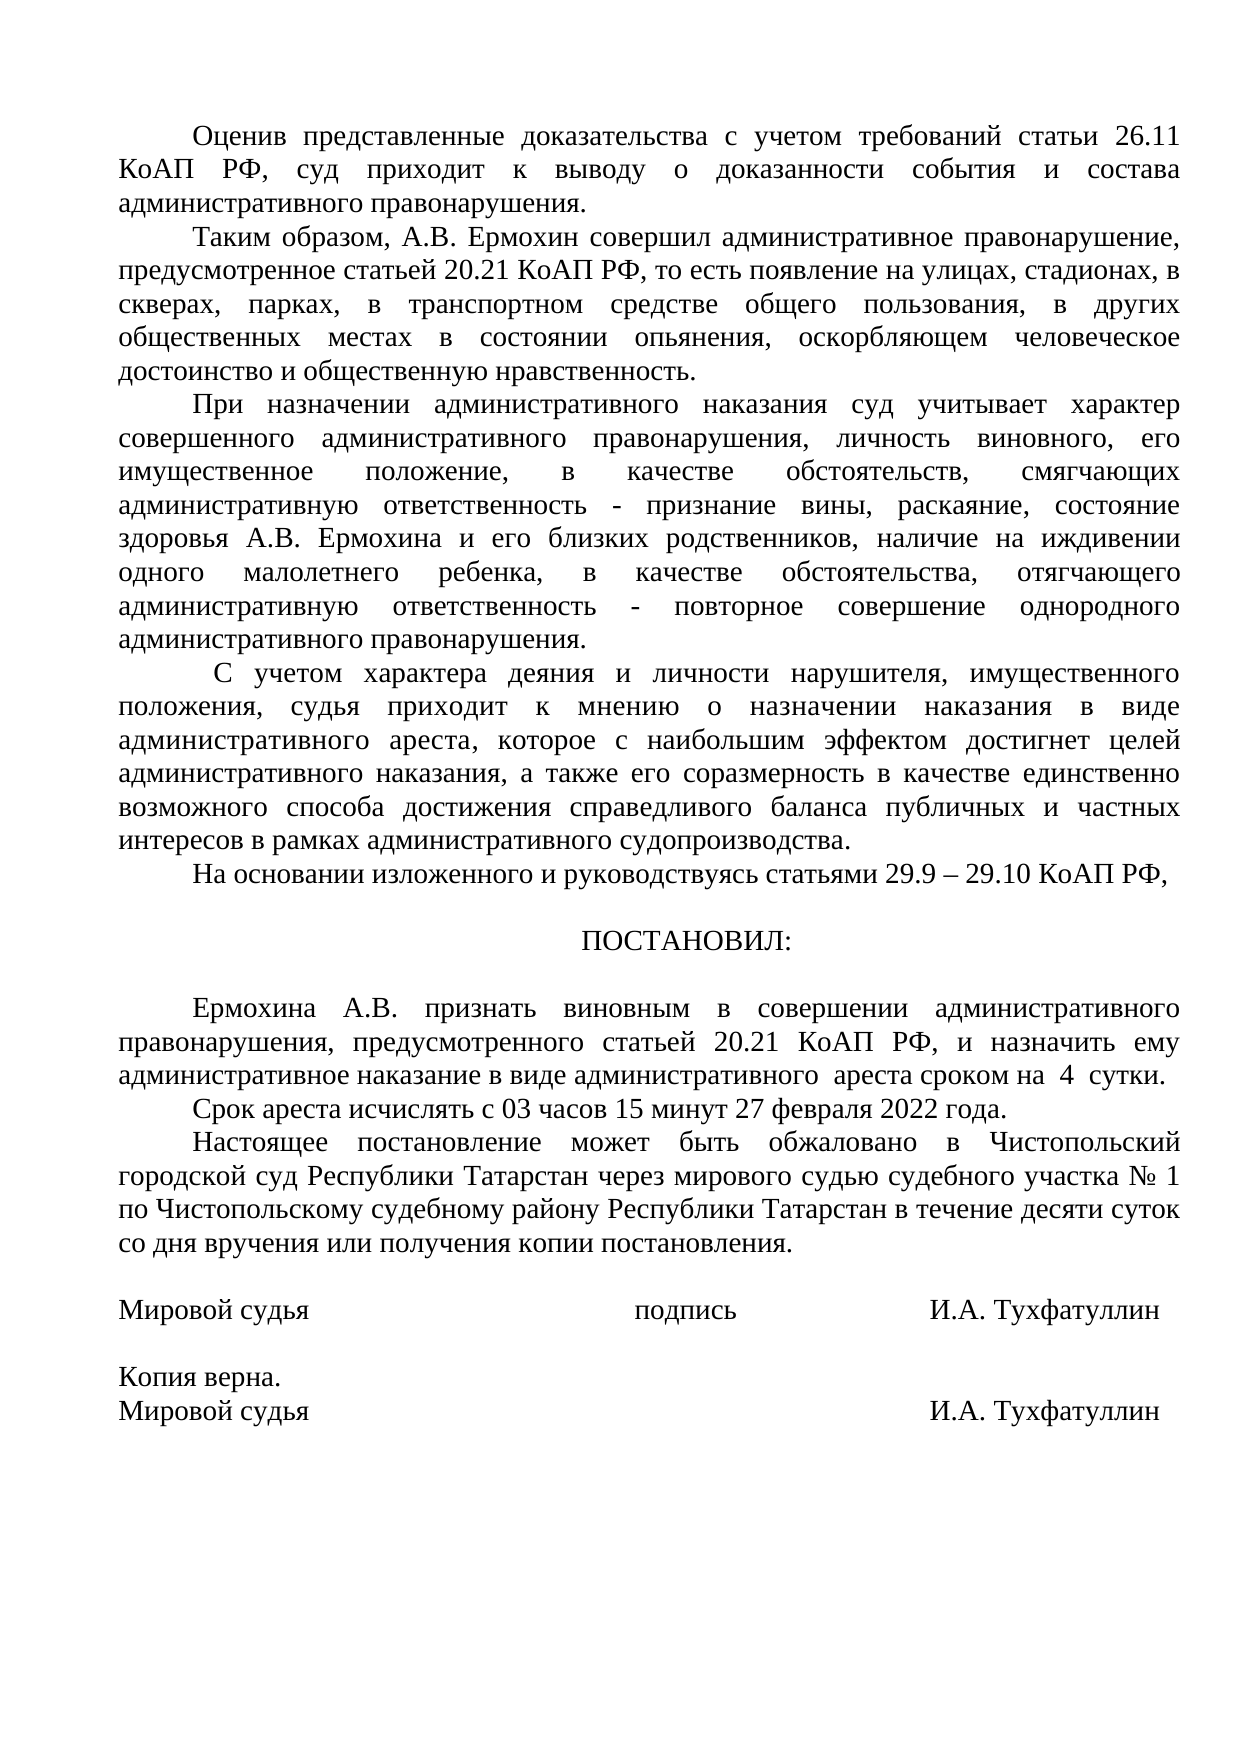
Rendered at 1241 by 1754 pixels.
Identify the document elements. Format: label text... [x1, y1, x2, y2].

text Мировой судья подпись И.А. Тухфатуллин [118, 1292, 1181, 1326]
text Ермохина А.В. признать виновным в совершении административного правонарушения, предусмотренного статьей 20.21 КоАП РФ, и назначить ему административное наказание в виде административного ареста сроком на 4 сутки. [118, 990, 1181, 1091]
text Настоящее постановление может быть обжаловано в Чистопольский городской суд Республики Татарстан через мирового судью судебного участка № 1 по Чистопольскому судебному району Республики Татарстан в течение десяти суток со дня вручения или получения копии постановления. [118, 1124, 1181, 1258]
text ПОСТАНОВИЛ: [118, 923, 1181, 957]
text Срок ареста исчислять с 03 часов 15 минут 27 февраля 2022 года. [118, 1091, 1181, 1124]
text С учетом характера деяния и личности нарушителя, имущественного положения, судья приходит к мнению о назначении наказания в виде административного ареста, которое с наибольшим эффектом достигнет целей административного наказания, а также его соразмерность в качестве единственно возможного способа достижения справедливого баланса публичных и частных интересов в рамках административного судопроизводства. [118, 655, 1181, 856]
text Таким образом, А.В. Ермохин совершил административное правонарушение, предусмотренное статьей 20.21 КоАП РФ, то есть появление на улицах, стадионах, в скверах, парках, в транспортном средстве общего пользования, в других общественных местах в состоянии опьянения, оскорбляющем человеческое достоинство и общественную нравственность. [118, 219, 1181, 386]
text На основании изложенного и руководствуясь статьями 29.9 – 29.10 КоАП РФ, [118, 856, 1181, 889]
text Оценив представленные доказательства с учетом требований статьи 26.11 КоАП РФ, суд приходит к выводу о доказанности события и состава административного правонарушения. [118, 118, 1181, 219]
text Мировой судья И.А. Тухфатуллин [118, 1393, 1181, 1426]
text Копия верна. [118, 1359, 1181, 1393]
text При назначении административного наказания суд учитывает характер совершенного административного правонарушения, личность виновного, его имущественное положение, в качестве обстоятельств, смягчающих административную ответственность - признание вины, раскаяние, состояние здоровья А.В. Ермохина и его близких родственников, наличие на иждивении одного малолетнего ребенка, в качестве обстоятельства, отягчающего административную ответственность - повторное совершение однородного административного правонарушения. [118, 386, 1181, 655]
